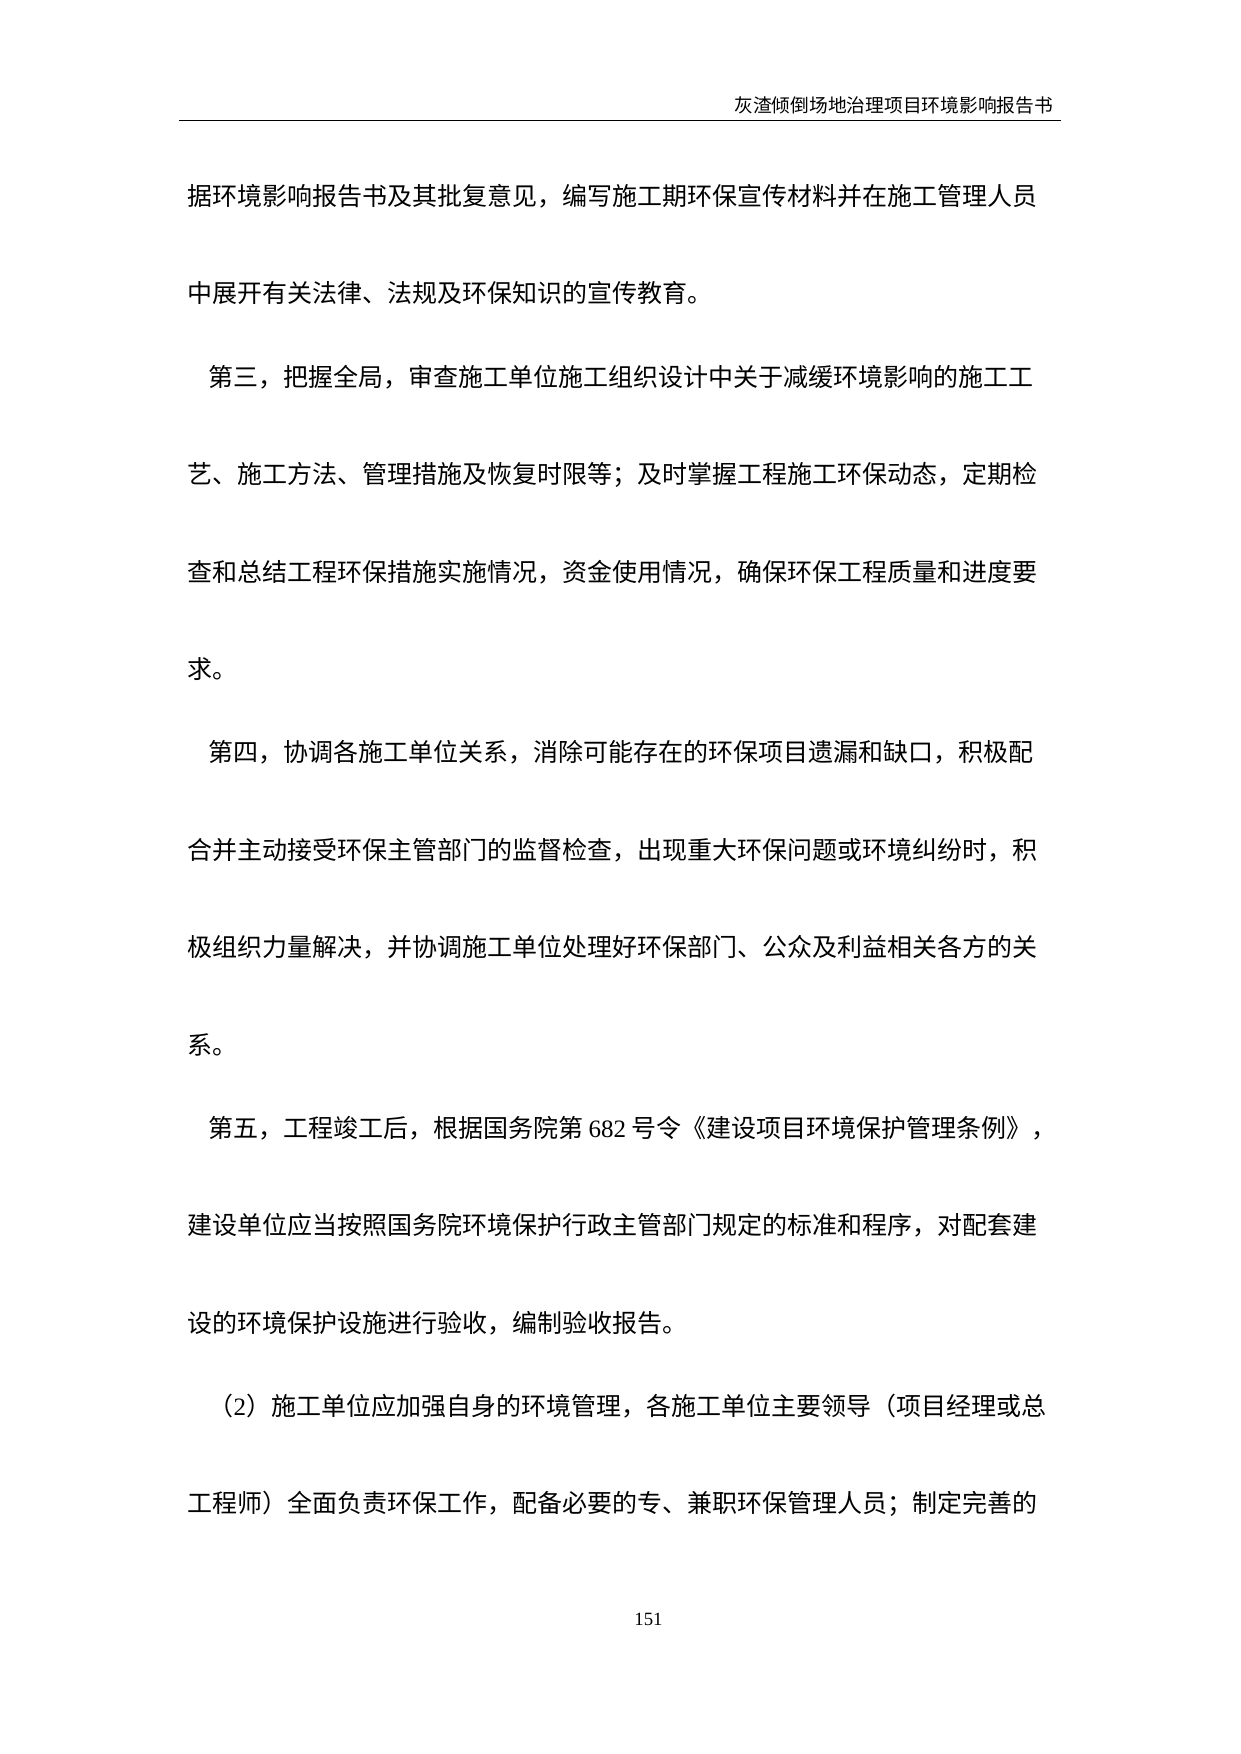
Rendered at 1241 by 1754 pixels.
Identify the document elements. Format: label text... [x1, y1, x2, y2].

text 第四，协调各施工单位关系，消除可能存在的环保项目遗漏和缺口，积极配合并主动接受环保主管部门的监督检查，出现重大环保问题或环境纠纷时，积极组织力量解决，并协调施工单位处理好环保部门、公众及利益相关各方的关系。 [187, 718, 1053, 1076]
text 第三，把握全局，审查施工单位施工组织设计中关于减缓环境影响的施工工艺、施工方法、管理措施及恢复时限等；及时掌握工程施工环保动态，定期检查和总结工程环保措施实施情况，资金使用情况，确保环保工程质量和进度要求。 [187, 343, 1053, 700]
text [187, 162, 1053, 324]
text 第五，工程竣工后，根据国务院第682号令《建设项目环境保护管理条例》，建设单位应当按照国务院环境保护行政主管部门规定的标准和程序，对配套建设的环境保护设施进行验收，编制验收报告。 [187, 1094, 1053, 1354]
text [187, 1372, 1053, 1534]
